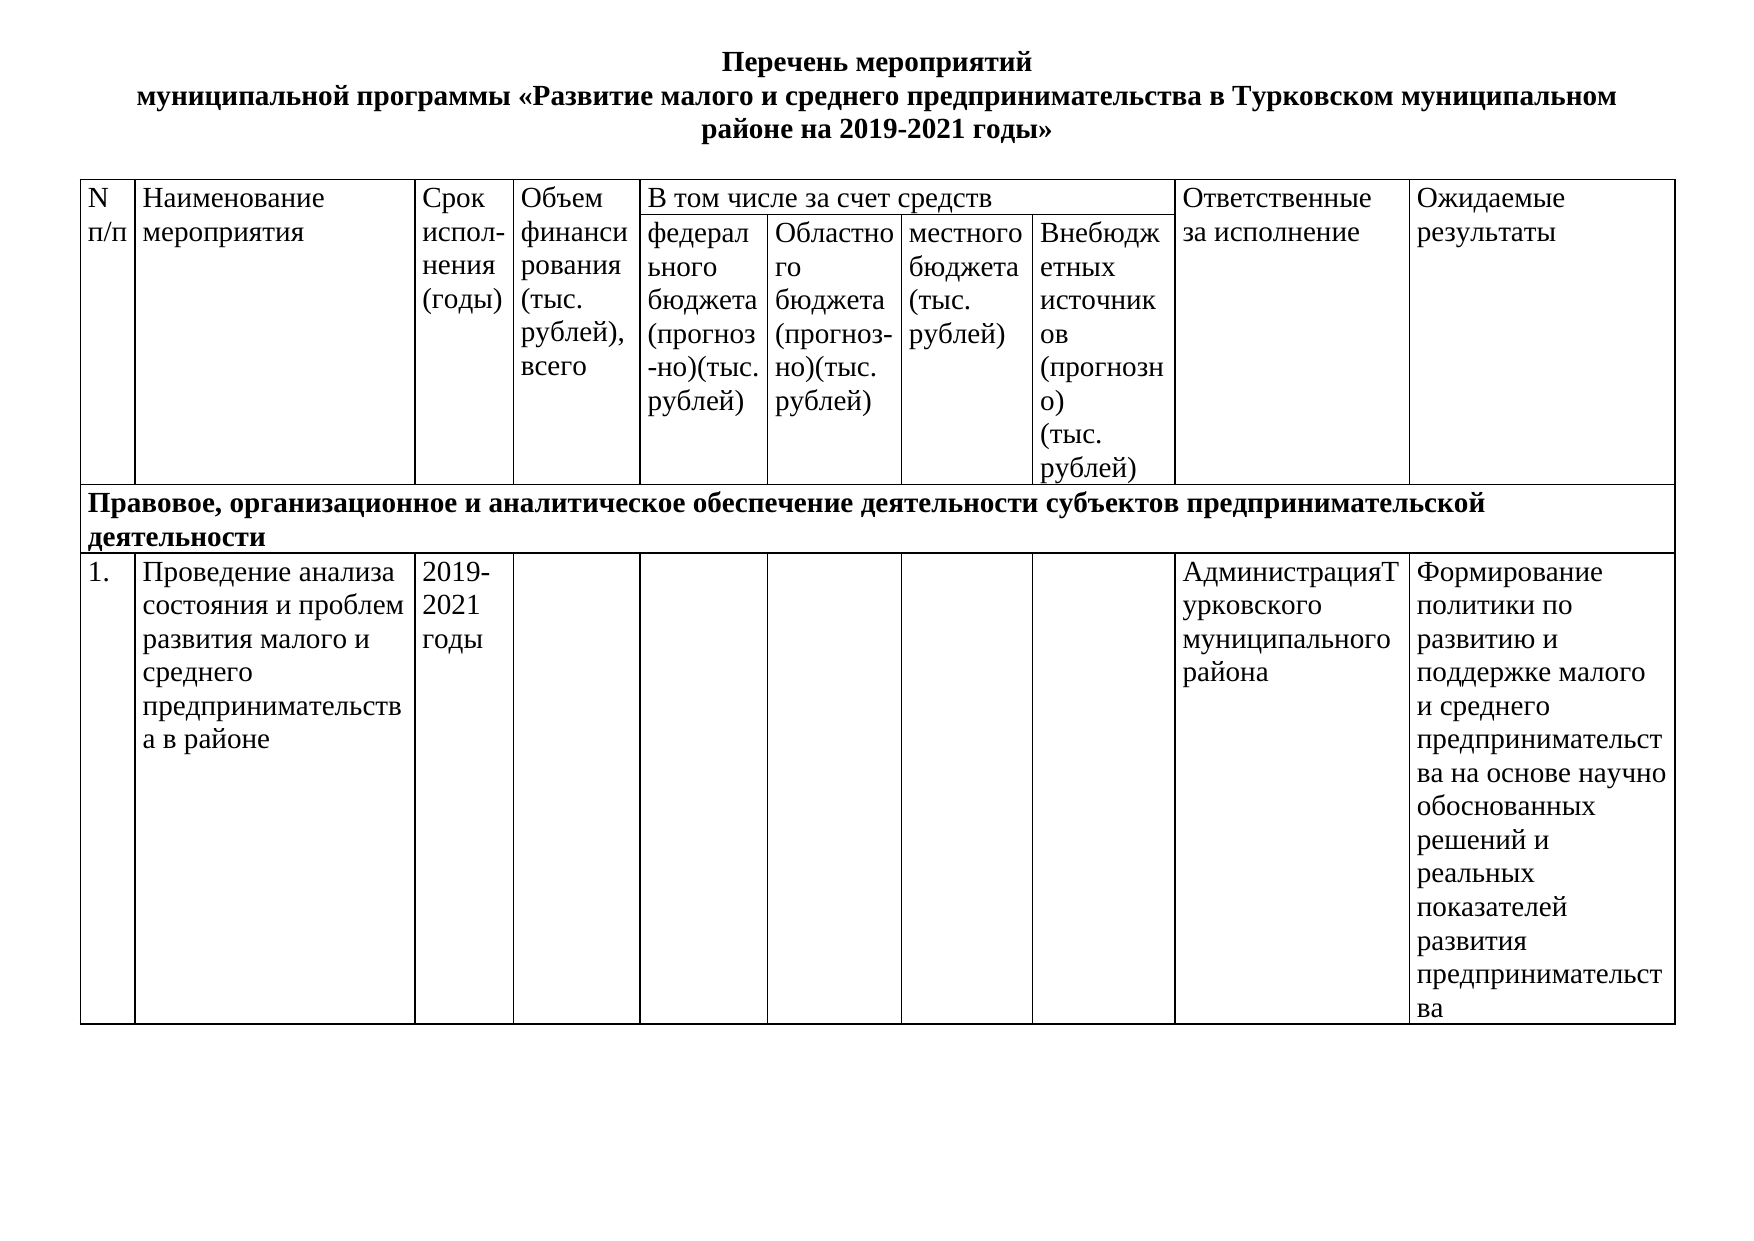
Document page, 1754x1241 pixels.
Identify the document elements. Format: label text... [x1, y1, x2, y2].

table_header Наименование мероприятия [136, 180, 414, 483]
table_cell Формирование политики по развитию и поддержке малого и среднего предпринимательства на основе научно обоснованных решений и реальных показателей развития предпринимательства [1410, 554, 1674, 1023]
table_header Ответственные за исполнение [1176, 180, 1409, 483]
table_cell [768, 554, 901, 1023]
table_header Срок испол-нения (годы) [416, 180, 513, 483]
table_cell [902, 554, 1032, 1023]
table_cell 2019-2021 годы [416, 554, 513, 1023]
table_cell Областного бюджета (прогноз-но)(тыс. рублей) [768, 215, 901, 483]
table_cell [514, 554, 639, 1023]
table_header N п/п [81, 180, 134, 483]
title Перечень мероприятий [118, 44, 1636, 78]
table_cell Проведение анализа состояния и проблем развития малого и среднего предпринимательства в районе [136, 554, 414, 1023]
table_cell 1. [81, 554, 134, 1023]
table_cell местного бюджета (тыс. рублей) [902, 215, 1032, 483]
table_cell федерального бюджета (прогноз-но)(тыс. рублей) [641, 215, 767, 483]
table_header Ожидаемые результаты [1410, 180, 1674, 483]
table_cell Правовое, организационное и аналитическое обеспечение деятельности субъектов предпринимательской деятельности [81, 485, 1674, 552]
table_cell Внебюджетных источников (прогнозно) (тыс. рублей) [1033, 215, 1174, 483]
table_header Объем финансирования (тыс. рублей), всего [514, 180, 639, 483]
table_cell АдминистрацияТурковского муниципального района [1176, 554, 1409, 1023]
table_header В том числе за счет средств [641, 180, 1174, 214]
table_cell [641, 554, 767, 1023]
table_cell [1033, 554, 1174, 1023]
title муниципальной программы «Развитие малого и среднего предпринимательства в Турковском муниципальном районе на 2019-2021 годы» [118, 78, 1636, 145]
